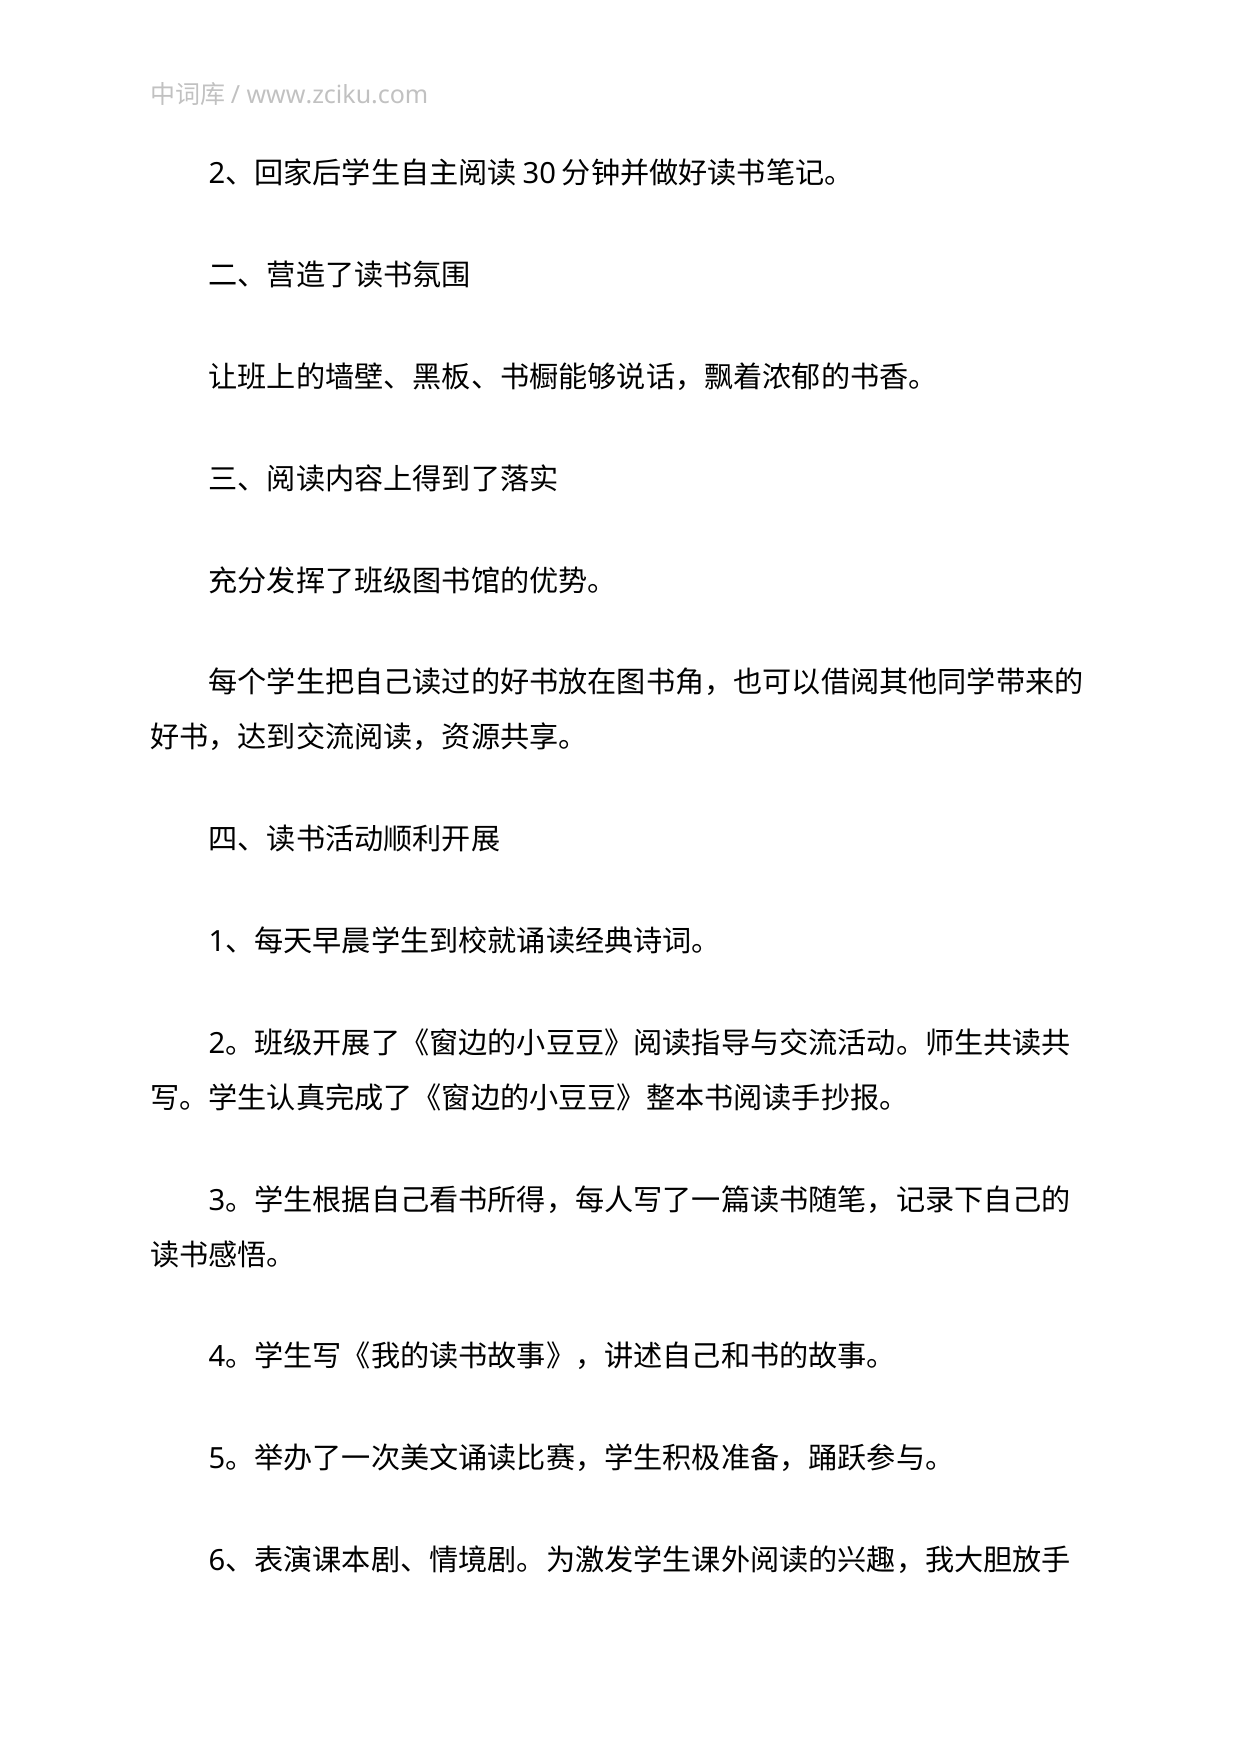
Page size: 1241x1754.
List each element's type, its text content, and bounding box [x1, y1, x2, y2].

text 三、阅读内容上得到了落实 [150, 456, 1090, 498]
text 充分发挥了班级图书馆的优势。 [150, 557, 1090, 599]
text 3。学生根据自己看书所得，每人写了一篇读书随笔，记录下自己的读书感悟。 [150, 1176, 1090, 1273]
text 4。学生写《我的读书故事》，讲述自己和书的故事。 [150, 1333, 1090, 1375]
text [150, 1537, 1090, 1579]
text 每个学生把自己读过的好书放在图书角，也可以借阅其他同学带来的好书，达到交流阅读，资源共享。 [150, 659, 1090, 756]
text 5。举办了一次美文诵读比赛，学生积极准备，踊跃参与。 [150, 1435, 1090, 1477]
text 2。班级开展了《窗边的小豆豆》阅读指导与交流活动。师生共读共写。学生认真完成了《窗边的小豆豆》整本书阅读手抄报。 [150, 1019, 1090, 1117]
text 1、每天早晨学生到校就诵读经典诗词。 [150, 917, 1090, 960]
text 四、读书活动顺利开展 [150, 816, 1090, 858]
text 2、回家后学生自主阅读30分钟并做好读书笔记。 [150, 150, 1090, 192]
text 让班上的墙壁、黑板、书橱能够说话，飘着浓郁的书香。 [150, 354, 1090, 396]
text 二、营造了读书氛围 [150, 252, 1090, 294]
